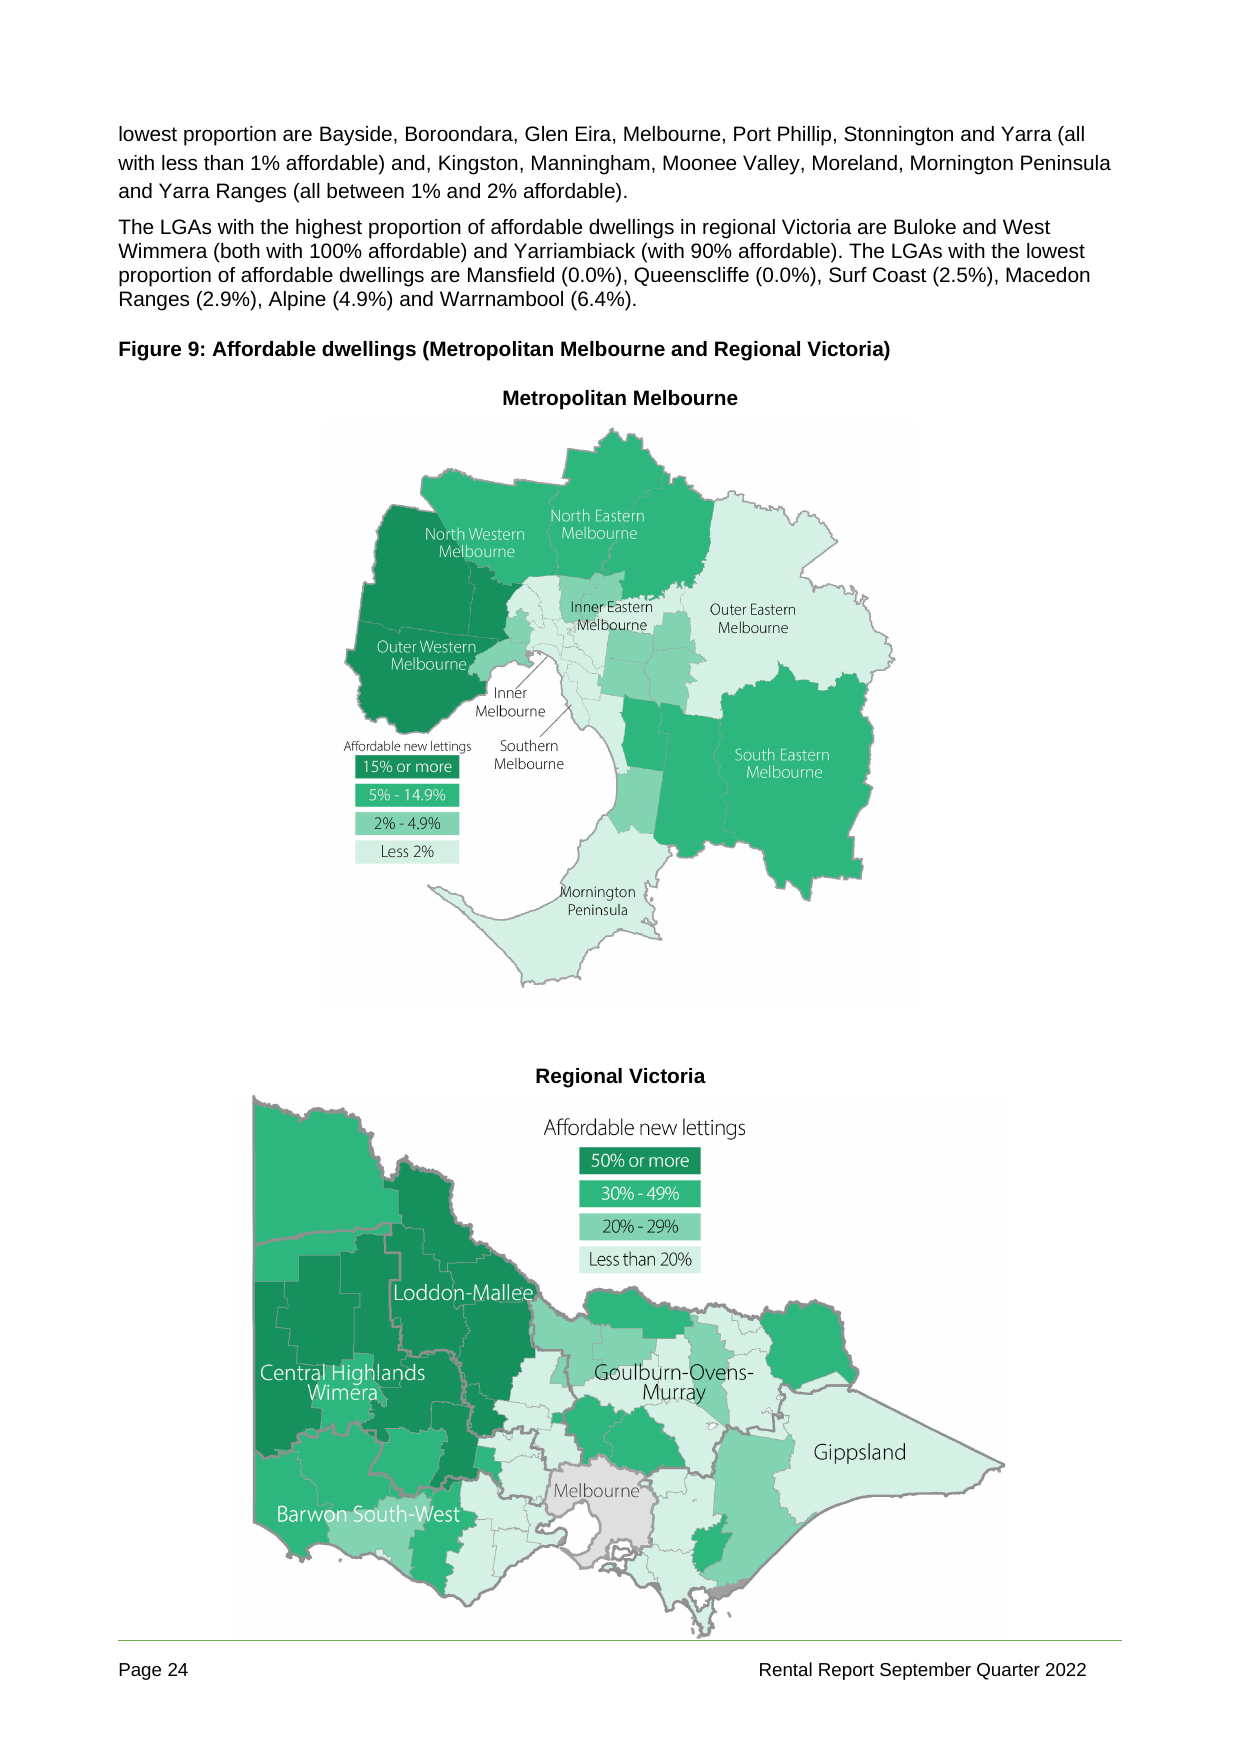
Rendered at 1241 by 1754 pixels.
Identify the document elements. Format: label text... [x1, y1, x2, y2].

picture [234, 1095, 1006, 1639]
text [118, 118, 1122, 202]
text Metropolitan Melbourne [118, 386, 1122, 409]
text Regional Victoria [118, 1060, 1122, 1088]
picture [322, 420, 918, 1011]
text Figure 9: Affordable dwellings (Metropolitan Melbourne and Regional Victoria) [118, 337, 1122, 361]
text The LGAs with the highest proportion of affordable dwellings in regional Victoria are Buloke and West Wimmera (both with 100% affordable) and Yarriambiack (with 90% affordable). The LGAs with the lowest proportion of affordable dwellings are Mansfield (0.0%), Queenscliffe (0.0%), Surf Coast (2.5%), Macedon Ranges (2.9%), Alpine (4.9%) and Warrnambool (6.4%). [118, 215, 1122, 312]
